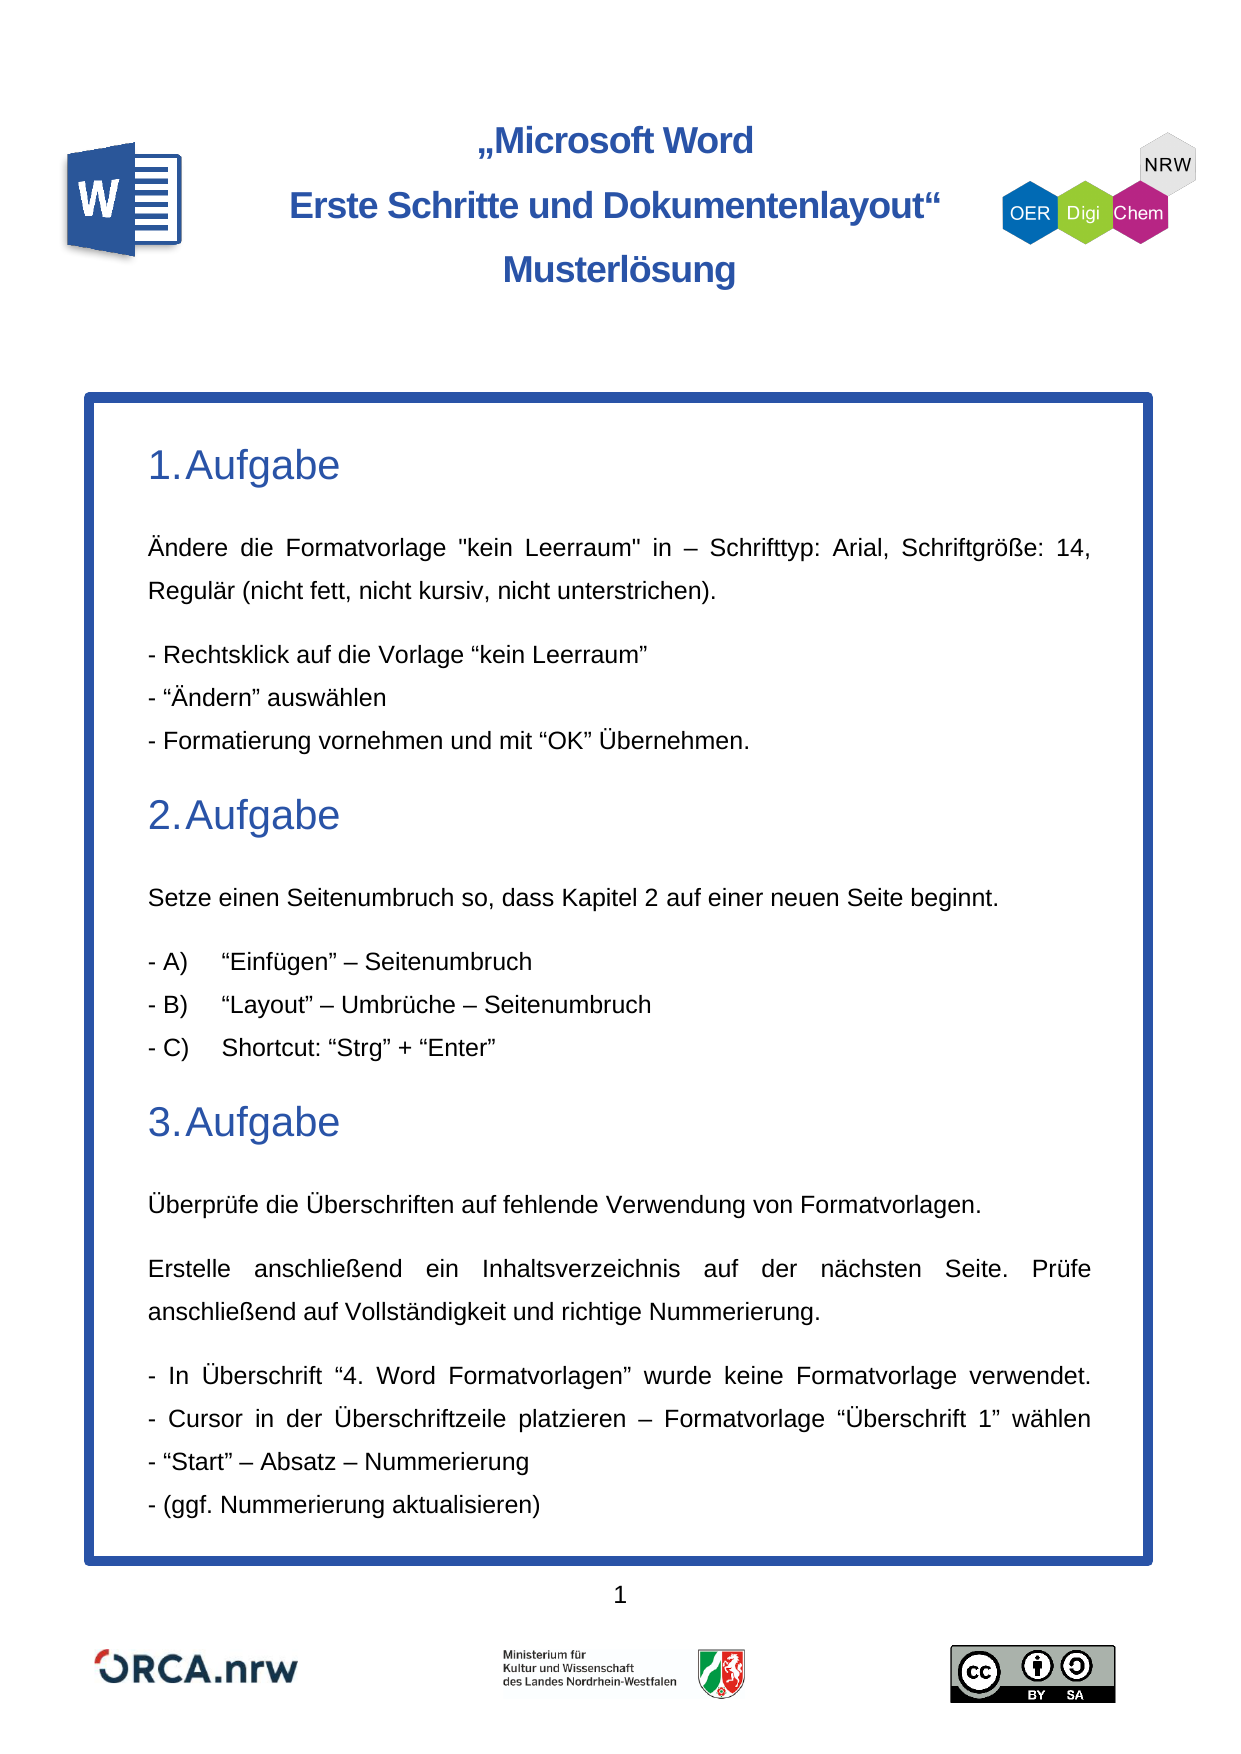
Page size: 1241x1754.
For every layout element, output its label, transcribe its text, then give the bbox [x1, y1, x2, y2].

picture [491, 1628, 755, 1708]
picture [61, 122, 148, 261]
text - In Überschrift “4. Word Formatvorlagen” wurde keine Formatvorlage verwendet. - Cursor in der Überschriftzeile platzieren – Formatvorlage “Überschrift 1” wählen - “Start” – Absatz – Nummerierung - (ggf. Nummerierung aktualisieren) [148, 1361, 1093, 1519]
picture [1093, 122, 1206, 255]
list Aufgabe [148, 790, 1093, 838]
picture [906, 1636, 1150, 1710]
text Erstelle anschließend ein Inhaltsverzeichnis auf der nächsten Seite. Prüfe anschließend auf Vollständigkeit und richtige Nummerierung. [148, 1254, 1093, 1326]
text Überprüfe die Überschriften auf fehlende Verwendung von Formatvorlagen. [148, 1190, 1093, 1218]
text - Rechtsklick auf die Vorlage “kein Leerraum” - “Ändern” auswählen - Formatierung vornehmen und mit “OK” Übernehmen. [148, 640, 1093, 755]
text Ändere die Formatvorlage "kein Leerraum" in – Schrifttyp: Arial, Schriftgröße: 14, Regulär (nicht fett, nicht kursiv, nicht unterstrichen). [148, 533, 1093, 605]
title „Microsoft Word Erste Schritte und Dokumentenlayout“ Musterlösung [148, 118, 1093, 291]
text - A) “Einfügen” – Seitenumbruch - B) “Layout” – Umbrüche – Seitenumbruch - C) Shortcut: “Strg” + “Enter” [148, 947, 1093, 1062]
list Aufgabe [148, 440, 1093, 488]
list Aufgabe [148, 1097, 1093, 1145]
picture [80, 1636, 316, 1694]
text Setze einen Seitenumbruch so, dass Kapitel 2 auf einer neuen Seite beginnt. [148, 883, 1093, 912]
